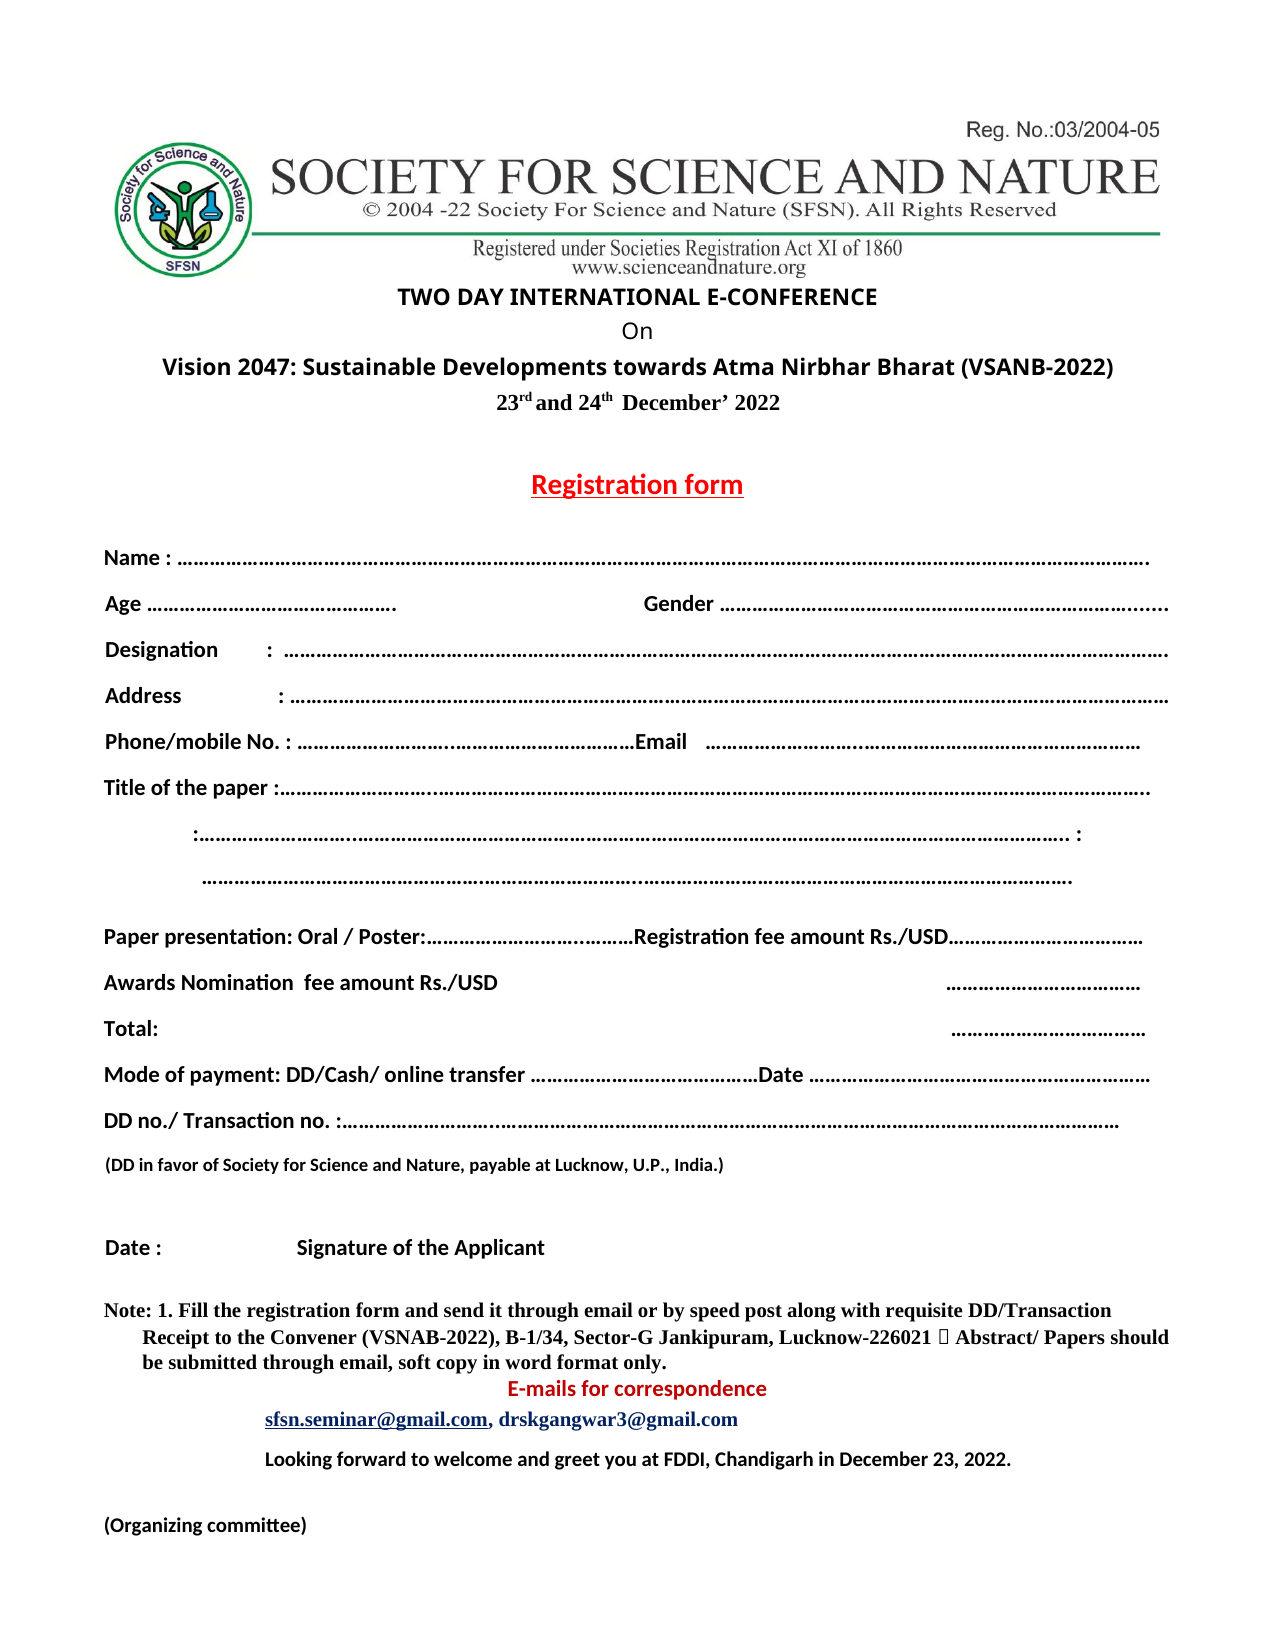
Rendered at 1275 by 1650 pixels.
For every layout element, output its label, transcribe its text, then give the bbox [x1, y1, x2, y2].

text Address : ……………………………………………………………………………………………………………………………………………… [105, 681, 1169, 709]
text Designation : ………………………………………………………………………………………………………………………………………………. [105, 635, 1169, 663]
text Note: 1. Fill the registration form and send it through email or by speed post along with requisite DD/Transaction Receipt to the Convener (VSNAB-2022), B-1/34, Sector-G Jankipuram, Lucknow-226021  Abstract/ Papers should be submitted through email, soft copy in word format only. [103, 1298, 1171, 1374]
text Title of the paper :………………………..………………………………………………………………………………………………………………….. [103, 773, 1171, 801]
text :………………………..………………………………………………………………………………………………………………….. :…………………………………………….………………………..……………………………………………………………………. [105, 819, 1169, 890]
text Vision 2047: Sustainable Developments towards Atma Nirbhar Bharat (VSANB-2022) [105, 351, 1171, 382]
text Phone/mobile No. : ………………………..……………………………Email ………………………..…………………………………………… [105, 727, 1169, 755]
text Name : ………………………….…………………………………………………………………………………………………………………………………. [103, 543, 1171, 571]
text Age ………………………………………. Gender …………………………………………………………………....... [105, 589, 1169, 617]
text TWO DAY INTERNATIONAL E-CONFERENCE [105, 281, 1169, 312]
text Mode of payment: DD/Cash/ online transfer ……………………………………Date ……………………………………………………… [103, 1061, 1171, 1089]
text Total: ……………………………… [103, 1014, 1171, 1043]
text 23rd and 24th December’ 2022 [105, 389, 1171, 415]
text sfsn.seminar@gmail.com, drskgangwar3@gmail.com [103, 1407, 1076, 1431]
text Looking forward to welcome and greet you at FDDI, Chandigarh in December 23, 2022. [103, 1446, 1076, 1471]
text Awards Nomination fee amount Rs./USD ……………………………… [103, 968, 1171, 997]
text Registration form [105, 466, 1169, 502]
text Date : Signature of the Applicant [105, 1233, 1169, 1261]
picture [114, 121, 1161, 278]
text E-mails for correspondence [105, 1374, 1169, 1402]
text (Organizing committee) [103, 1512, 1171, 1538]
text On [105, 315, 1169, 346]
text DD no./ Transaction no. :………………………..…………………………………………………………………………………………………… [103, 1107, 1171, 1135]
text Paper presentation: Oral / Poster:………………………..………Registration fee amount Rs./USD……………………………… [103, 922, 1171, 951]
text (DD in favor of Society for Science and Nature, payable at Lucknow, U.P., India.) [105, 1153, 1169, 1176]
